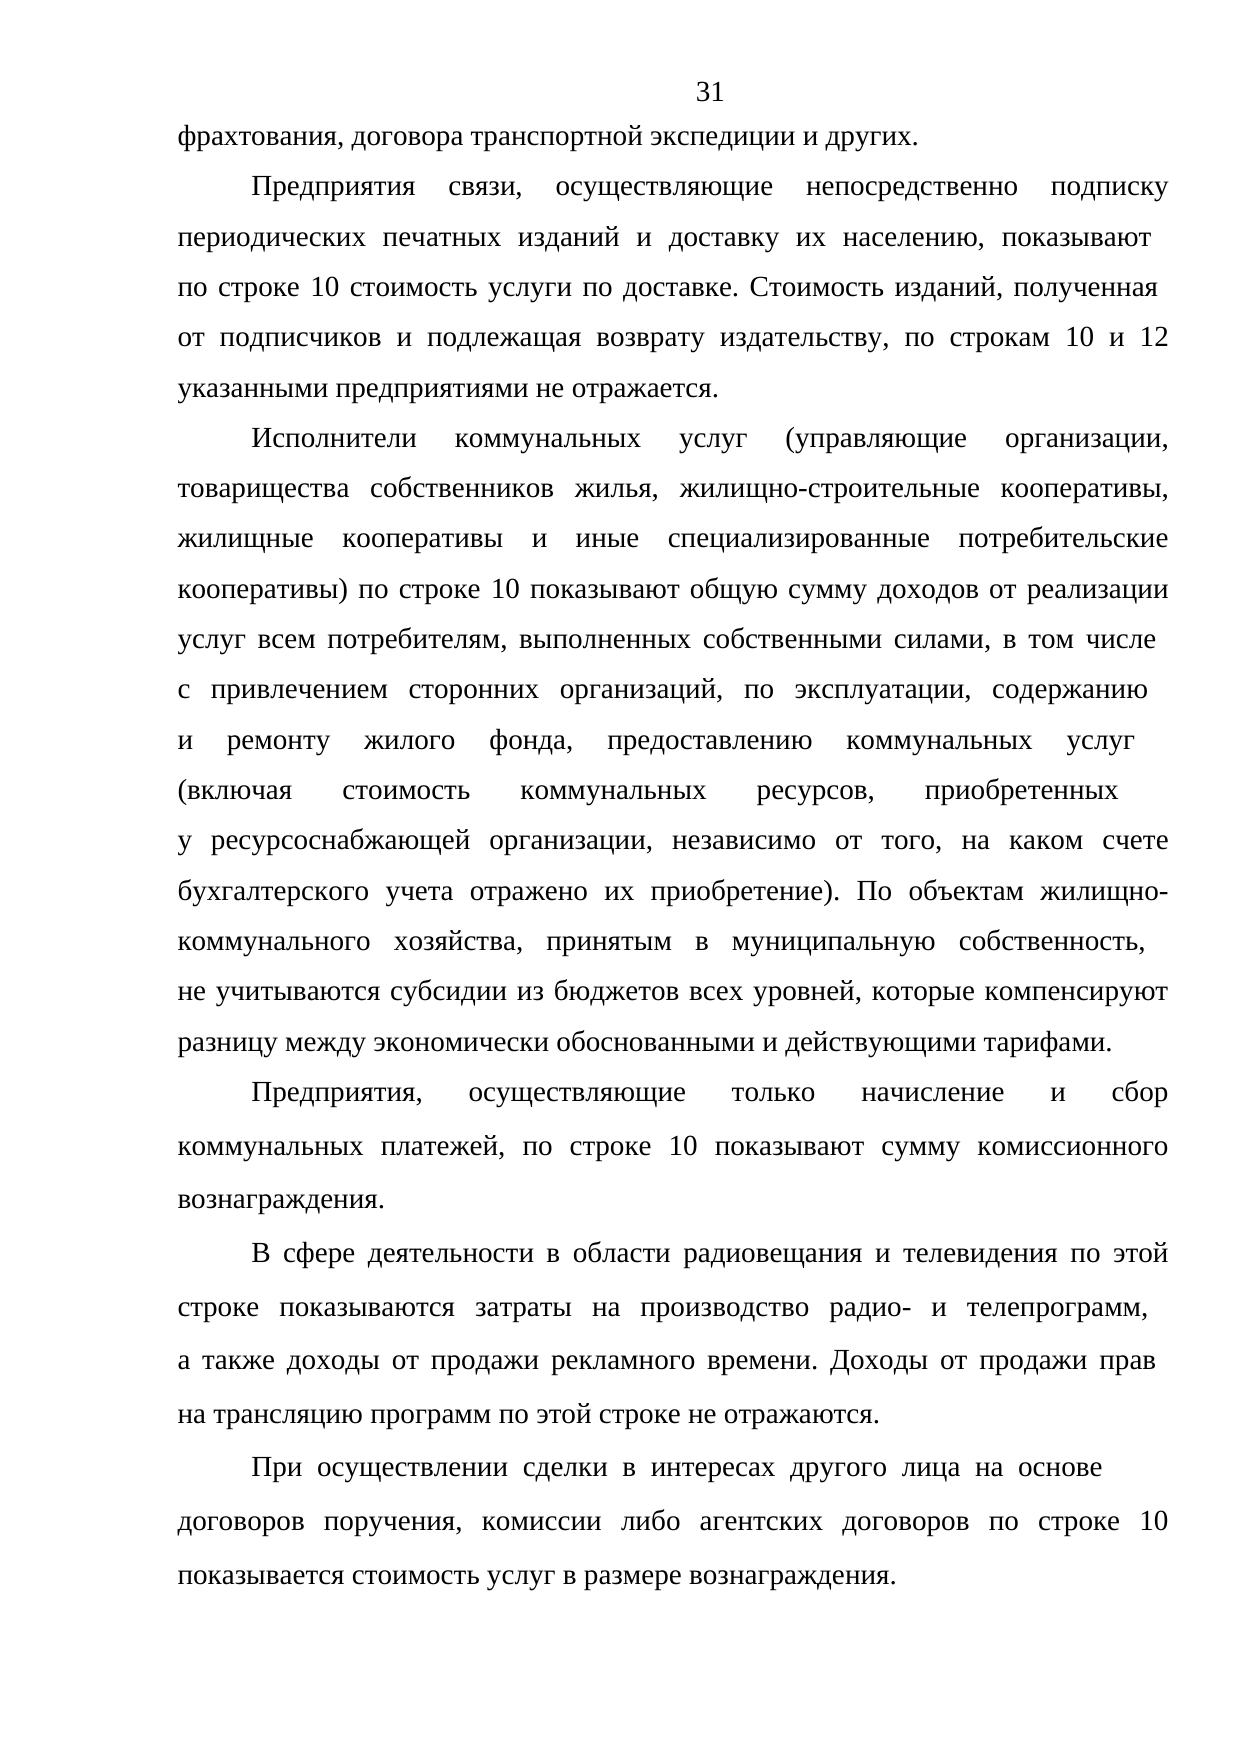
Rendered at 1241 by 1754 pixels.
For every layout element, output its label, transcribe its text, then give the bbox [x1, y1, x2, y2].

text договоров поручения, комиссии либо агентских договоров по строке 10 показывается стоимость услуг в размере вознаграждения. [177, 1503, 1169, 1590]
text Исполнители коммунальных услуг (управляющие организации, товарищества собственников жилья, жилищно-строительные кооперативы, жилищные кооперативы и иные специализированные потребительские кооперативы) по строке 10 показывают общую сумму доходов от реализации услуг всем потребителям, выполненных собственными силами, в том числе с привлечением сторонних организаций, по эксплуатации, содержанию и ремонту жилого фонда, предоставлению коммунальных услуг (включая стоимость коммунальных ресурсов, приобретенных у ресурсоснабжающей организации, независимо от того, на каком счете бухгалтерского учета отражено их приобретение). По объектам жилищно-коммунального хозяйства, принятым в муниципальную собственность, не учитываются субсидии из бюджетов всех уровней, которые компенсируют разницу между экономически обоснованными и действующими тарифами. [177, 420, 1169, 1057]
text Предприятия, осуществляющие только начисление и сбор коммунальных платежей, по строке 10 показывают сумму комиссионного вознаграждения. [177, 1074, 1169, 1215]
text Предприятия связи, осуществляющие непосредственно подписку периодических печатных изданий и доставку их населению, показывают по строке 10 стоимость услуги по доставке. Стоимость изданий, полученная от подписчиков и подлежащая возврату издательству, по строкам 10 и 12 указанными предприятиями не отражается. [177, 168, 1169, 403]
text фрахтования, договора транспортной экспедиции и других. [177, 118, 1169, 152]
text В сфере деятельности в области радиовещания и телевидения по этой строке показываются затраты на производство радио- и телепрограмм, а также доходы от продажи рекламного времени. Доходы от продажи прав на трансляцию программ по этой строке не отражаются. [177, 1235, 1169, 1429]
text При осуществлении сделки в интересах другого лица на основе [177, 1449, 1169, 1483]
